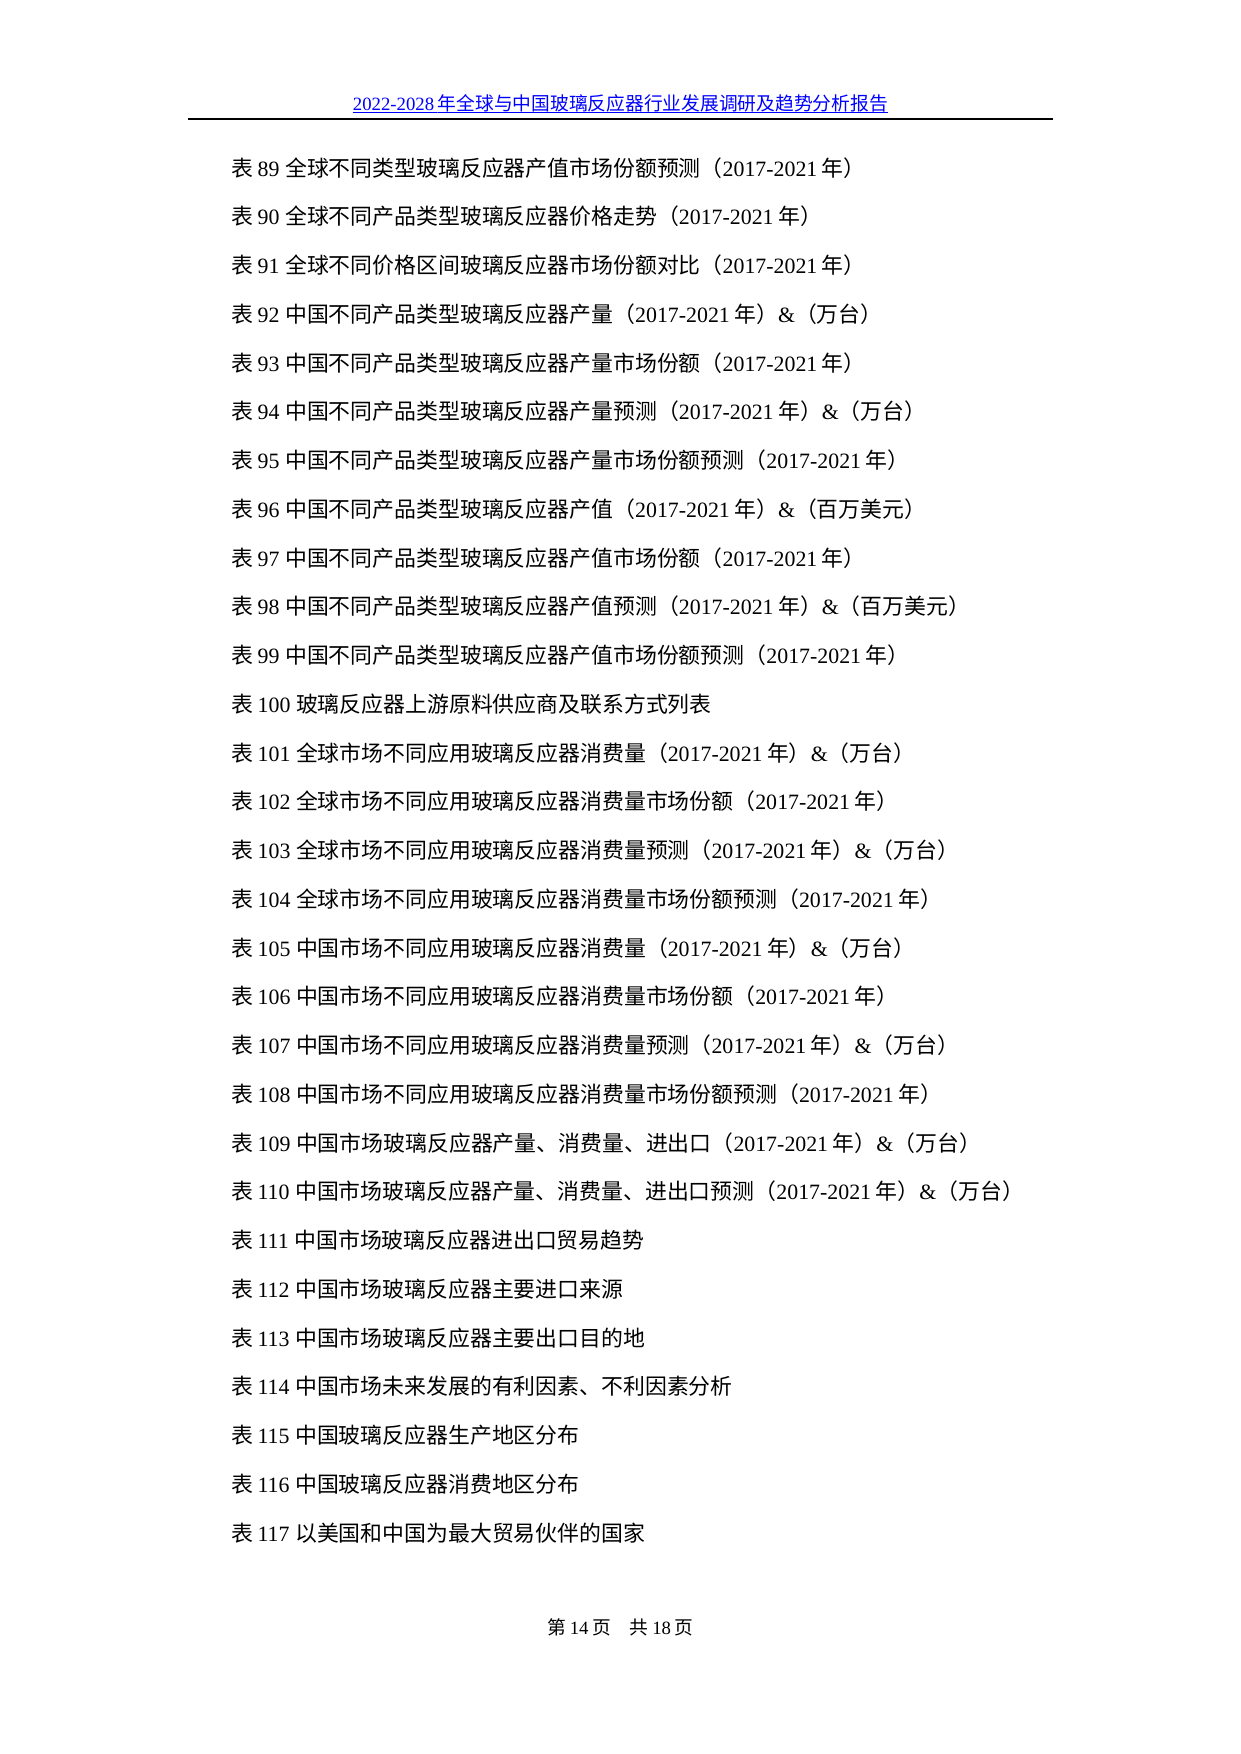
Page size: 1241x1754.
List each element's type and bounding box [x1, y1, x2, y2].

text [187, 150, 1053, 1548]
